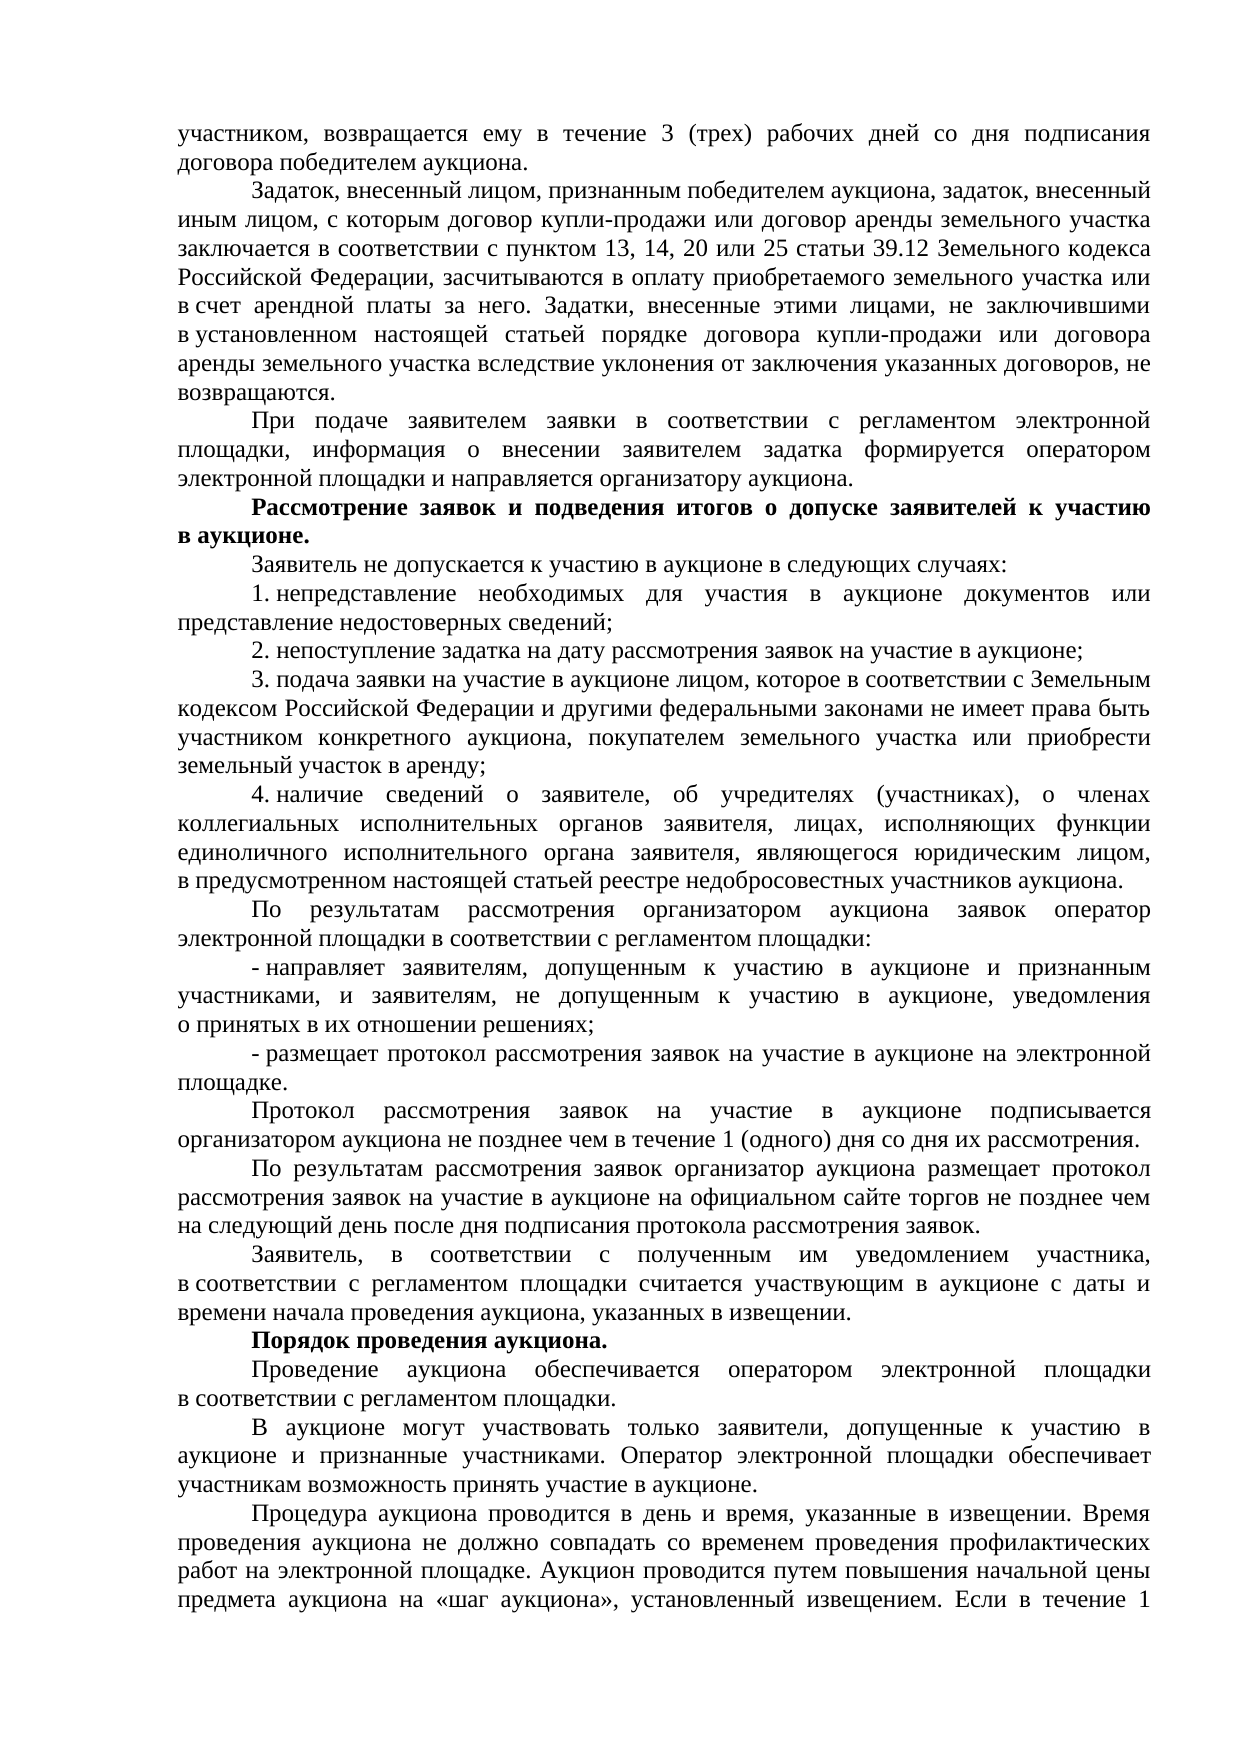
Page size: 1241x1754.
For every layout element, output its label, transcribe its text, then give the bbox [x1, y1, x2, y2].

text По результатам рассмотрения организатором аукциона заявок оператор электронной площадки в соответствии с регламентом площадки: [177, 894, 1152, 952]
text Рассмотрение заявок и подведения итогов о допуске заявителей к участию в аукционе. [177, 492, 1152, 549]
text Заявитель, в соответствии с полученным им уведомлением участника, в соответствии с регламентом площадки считается участвующим в аукционе с даты и времени начала проведения аукциона, указанных в извещении. [177, 1239, 1152, 1326]
text Проведение аукциона обеспечивается оператором электронной площадки в соответствии с регламентом площадки. [177, 1354, 1152, 1412]
text Протокол рассмотрения заявок на участие в аукционе подписывается организатором аукциона не позднее чем в течение 1 (одного) дня со дня их рассмотрения. [177, 1096, 1152, 1153]
text В аукционе могут участвовать только заявители, допущенные к участию в аукционе и признанные участниками. Оператор электронной площадки обеспечивает участникам возможность принять участие в аукционе. [177, 1412, 1152, 1498]
text - размещает протокол рассмотрения заявок на участие в аукционе на электронной площадке. [177, 1038, 1152, 1096]
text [177, 118, 1152, 176]
text Порядок проведения аукциона. [177, 1326, 1152, 1354]
text Заявитель не допускается к участию в аукционе в следующих случаях: [177, 549, 1152, 578]
text По результатам рассмотрения заявок организатор аукциона размещает протокол рассмотрения заявок на участие в аукционе на официальном сайте торгов не позднее чем на следующий день после дня подписания протокола рассмотрения заявок. [177, 1153, 1152, 1239]
text 3. подача заявки на участие в аукционе лицом, которое в соответствии с Земельным кодексом Российской Федерации и другими федеральными законами не имеет права быть участником конкретного аукциона, покупателем земельного участка или приобрести земельный участок в аренду; [177, 664, 1152, 779]
text При подаче заявителем заявки в соответствии с регламентом электронной площадки, информация о внесении заявителем задатка формируется оператором электронной площадки и направляется организатору аукциона. [177, 406, 1152, 492]
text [177, 1498, 1152, 1613]
text 1. непредставление необходимых для участия в аукционе документов или представление недостоверных сведений; [177, 578, 1152, 636]
text 4. наличие сведений о заявителе, об учредителях (участниках), о членах коллегиальных исполнительных органов заявителя, лицах, исполняющих функции единоличного исполнительного органа заявителя, являющегося юридическим лицом, в предусмотренном настоящей статьей реестре недобросовестных участников аукциона. [177, 779, 1152, 894]
text - направляет заявителям, допущенным к участию в аукционе и признанным участниками, и заявителям, не допущенным к участию в аукционе, уведомления о принятых в их отношении решениях; [177, 952, 1152, 1038]
text 2. непоступление задатка на дату рассмотрения заявок на участие в аукционе; [177, 636, 1152, 664]
text Задаток, внесенный лицом, признанным победителем аукциона, задаток, внесенный иным лицом, с которым договор купли-продажи или договор аренды земельного участка заключается в соответствии с пунктом 13, 14, 20 или 25 статьи 39.12 Земельного кодекса Российской Федерации, засчитываются в оплату приобретаемого земельного участка или в счет арендной платы за него. Задатки, внесенные этими лицами, не заключившими в установленном настоящей статьей порядке договора купли-продажи или договора аренды земельного участка вследствие уклонения от заключения указанных договоров, не возвращаются. [177, 176, 1152, 406]
